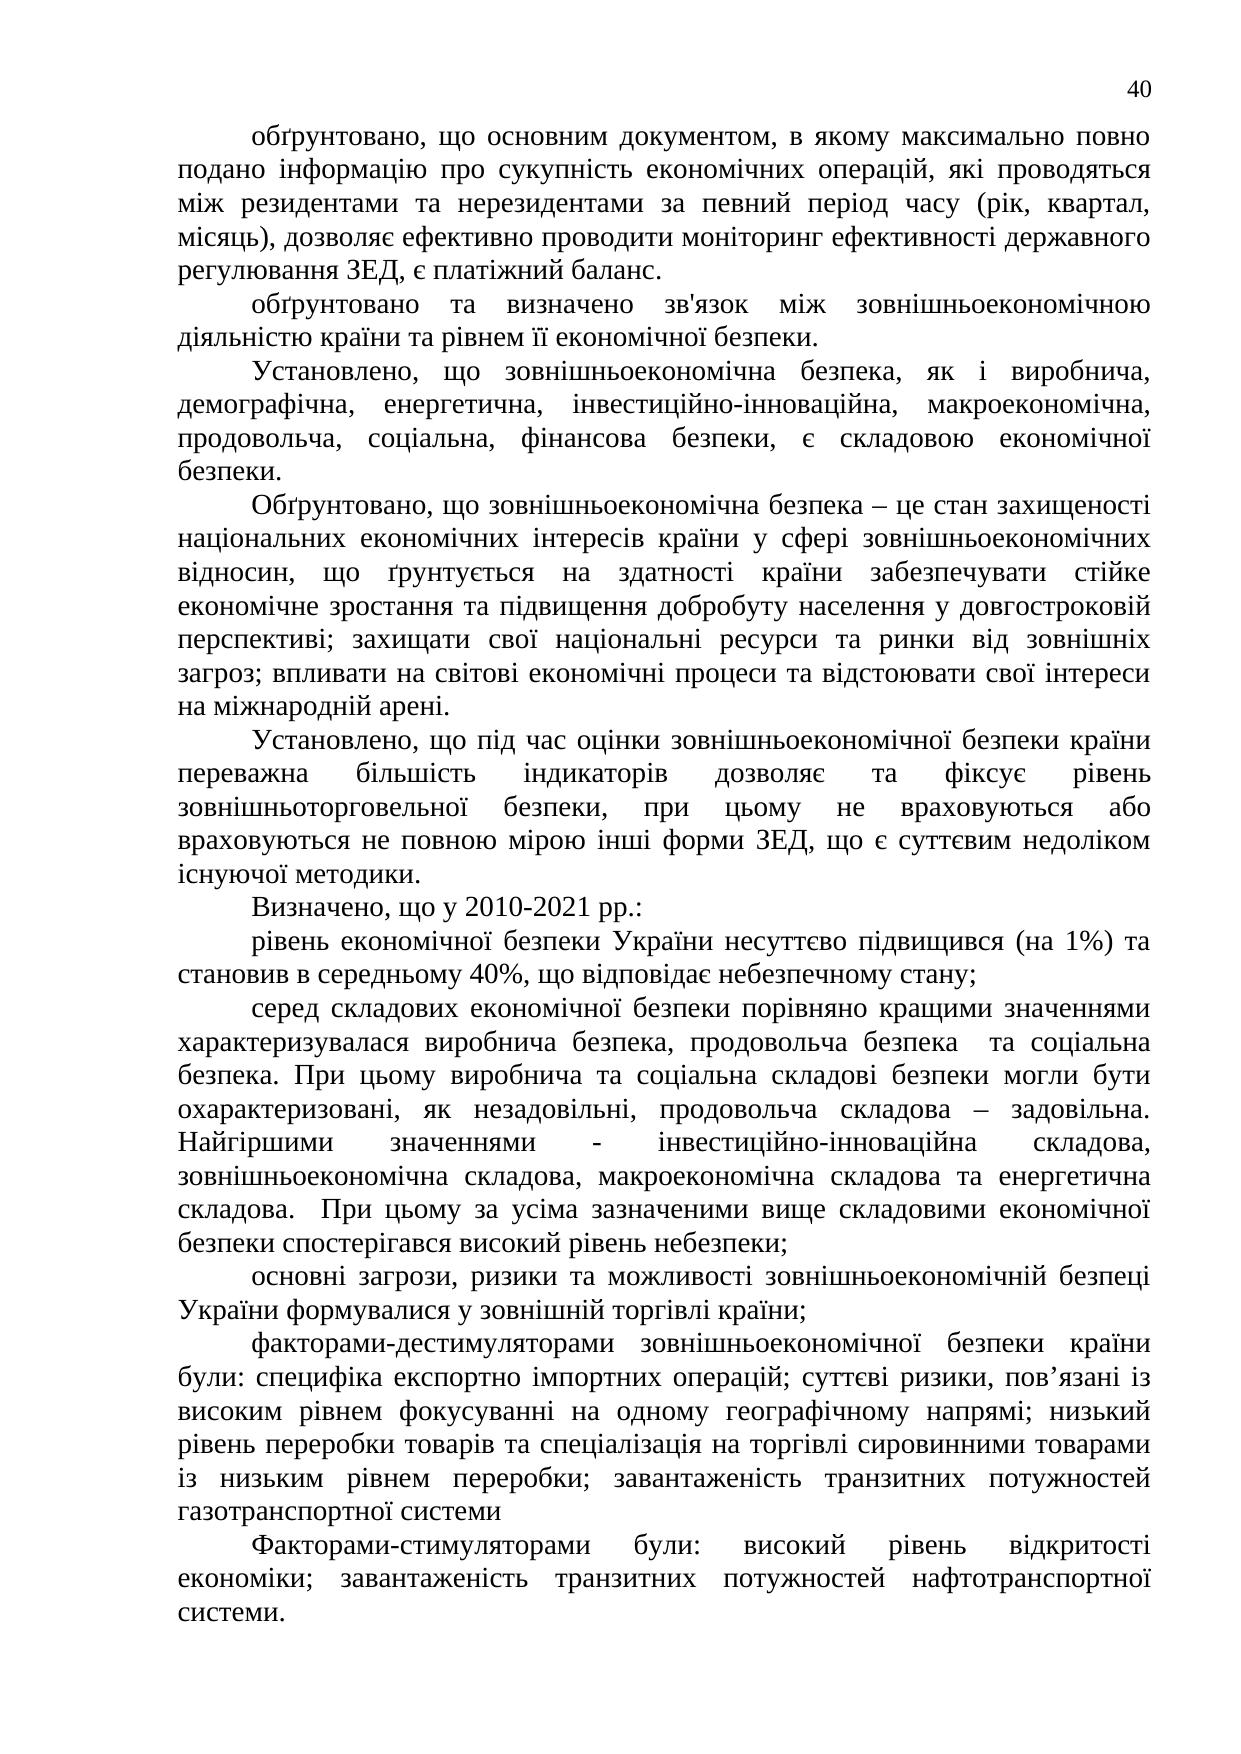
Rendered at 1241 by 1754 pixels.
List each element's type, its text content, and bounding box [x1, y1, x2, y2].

text Установлено, що під час оцінки зовнішньоекономічної безпеки країни переважна більшість індикаторів дозволяє та фіксує рівень зовнішньоторговельної безпеки, при цьому не враховуються або враховуються не повною мірою інші форми ЗЕД, що є суттєвим недоліком існуючої методики. [177, 722, 1152, 889]
text Обґрунтовано, що зовнішньоекономічна безпека – це стан захищеності національних економічних інтересів країни у сфері зовнішньоекономічних відносин, що ґрунтується на здатності країни забезпечувати стійке економічне зростання та підвищення добробуту населення у довгостроковій перспективі; захищати свої національні ресурси та ринки від зовнішніх загроз; впливати на світові економічні процеси та відстоювати свої інтереси на міжнародній арені. [177, 487, 1152, 722]
text обґрунтовано, що основним документом, в якому максимально повно подано інформацію про сукупність економічних операцій, які проводяться між резидентами та нерезидентами за певний період часу (рік, квартал, місяць), дозволяє ефективно проводити моніторинг ефективності державного регулювання ЗЕД, є платіжний баланс. [177, 118, 1152, 286]
text Факторами-стимуляторами були: високий рівень відкритості економіки; завантаженість транзитних потужностей нафтотранспортної системи. [177, 1527, 1152, 1627]
text основні загрози, ризики та можливості зовнішньоекономічній безпеці України формувалися у зовнішній торгівлі країни; [177, 1258, 1152, 1326]
text факторами-дестимуляторами зовнішньоекономічної безпеки країни були: специфіка експортно імпортних операцій; суттєві ризики, пов’язані із високим рівнем фокусуванні на одному географічному напрямі; низький рівень переробки товарів та спеціалізація на торгівлі сировинними товарами із низьким рівнем переробки; завантаженість транзитних потужностей газотранспортної системи [177, 1326, 1152, 1527]
text Установлено, що зовнішньоекономічна безпека, як і виробнича, демографічна, енергетична, інвестиційно-інноваційна, макроекономічна, продовольча, соціальна, фінансова безпеки, є складовою економічної безпеки. [177, 353, 1152, 487]
text серед складових економічної безпеки порівняно кращими значеннями характеризувалася виробнича безпека, продовольча безпека та соціальна безпека. При цьому виробнича та соціальна складові безпеки могли бути охарактеризовані, як незадовільні, продовольча складова – задовільна. Найгіршими значеннями - інвестиційно-інноваційна складова, зовнішньоекономічна складова, макроекономічна складова та енергетична складова. При цьому за усіма зазначеними вище складовими економічної безпеки спостерігався високий рівень небезпеки; [177, 990, 1152, 1258]
text рівень економічної безпеки України несуттєво підвищився (на 1%) та становив в середньому 40%, що відповідає небезпечному стану; [177, 923, 1152, 990]
text Визначено, що у 2010-2021 рр.: [177, 889, 1152, 923]
text обґрунтовано та визначено зв'язок між зовнішньоекономічною діяльністю країни та рівнем її економічної безпеки. [177, 286, 1152, 353]
